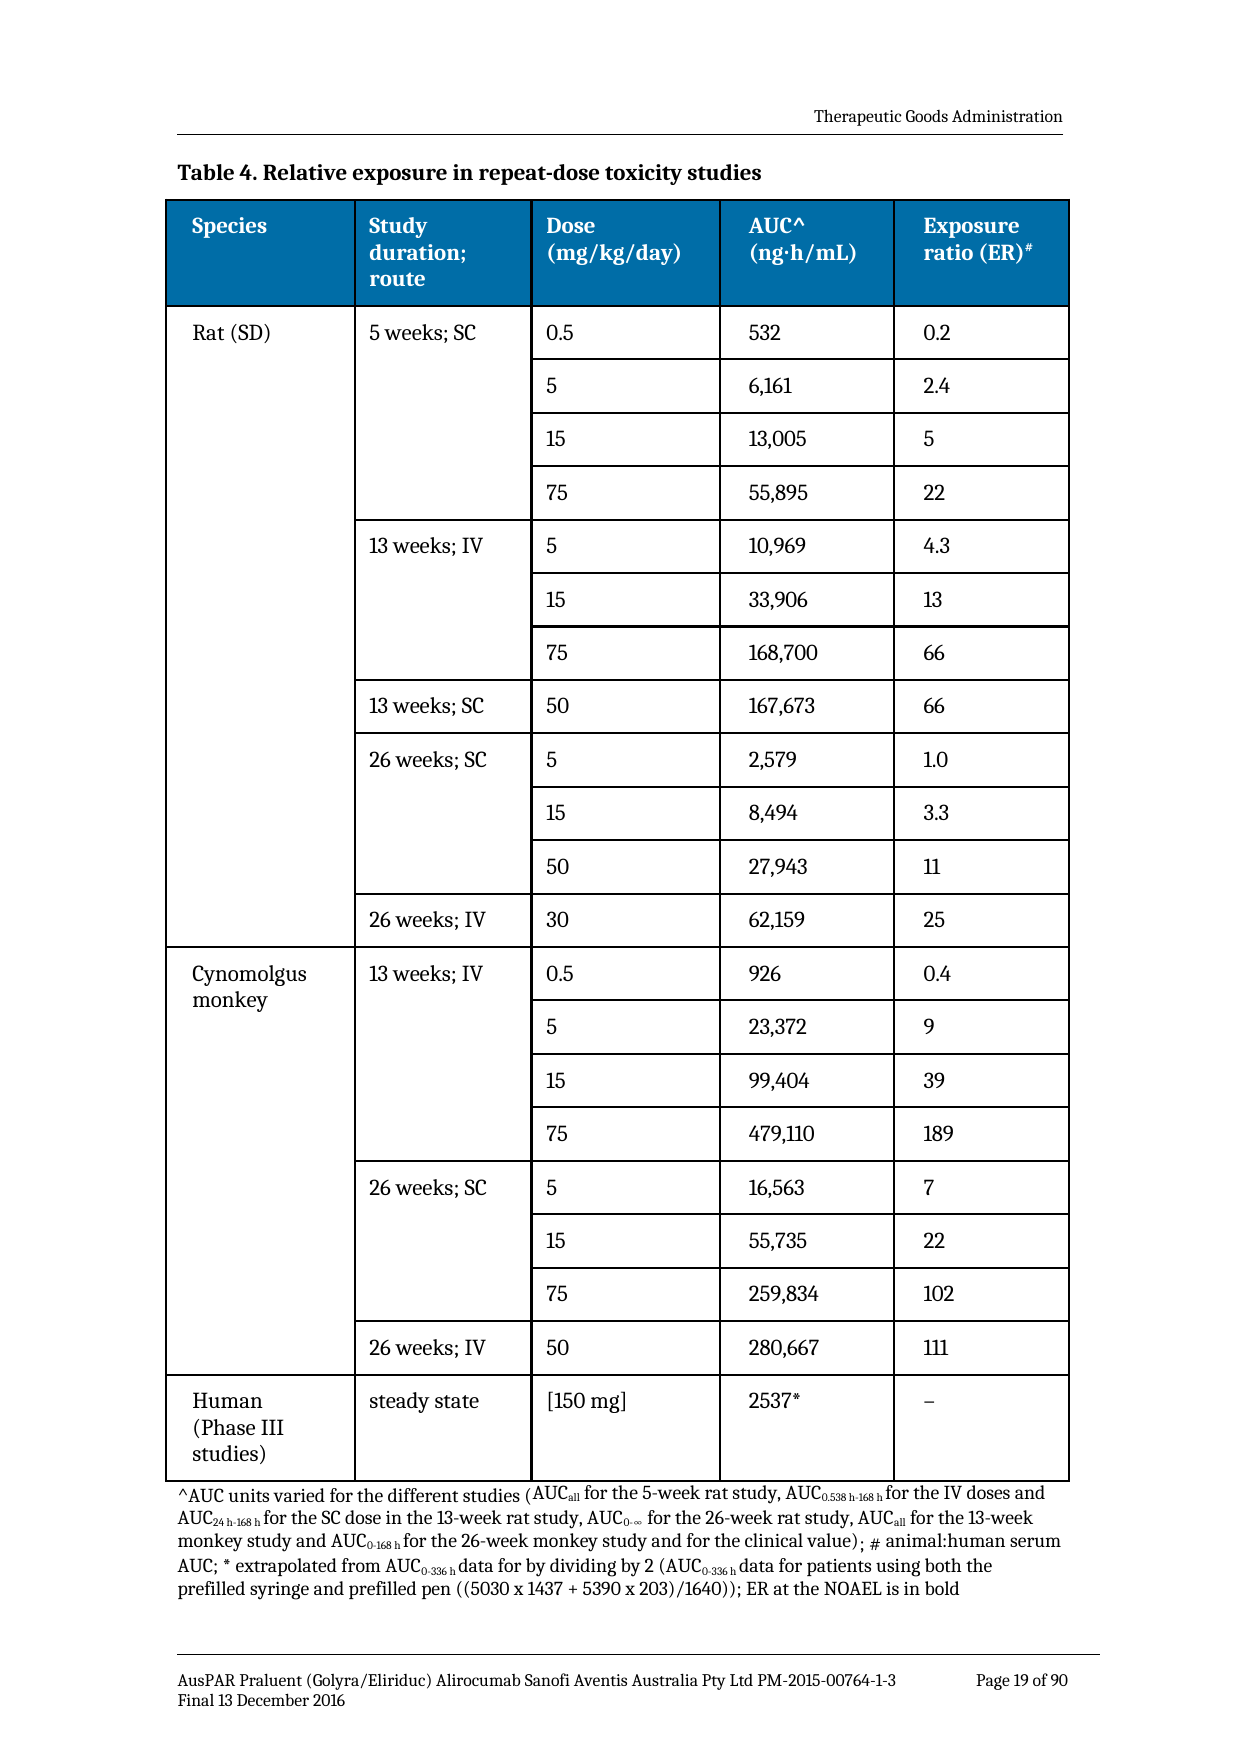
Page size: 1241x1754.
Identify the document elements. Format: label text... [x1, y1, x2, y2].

table_cell 2.4 [895, 360, 1068, 412]
table_cell 926 [721, 948, 893, 999]
table_cell 30 [533, 895, 719, 946]
table_cell 75 [533, 628, 719, 679]
table_header Dose (mg/kg/day) [533, 201, 719, 305]
table_header Species [167, 201, 354, 305]
table_cell 66 [895, 681, 1068, 732]
table_cell 10,969 [721, 521, 893, 572]
table_header Exposure ratio (ER)# [895, 201, 1068, 305]
table_cell 7 [895, 1162, 1068, 1213]
table_cell 26 weeks; SC [356, 1162, 530, 1320]
table_cell [150 mg] [533, 1376, 719, 1479]
table_cell 3.3 [895, 788, 1068, 839]
table_cell 9 [895, 1001, 1068, 1053]
table_cell 55,735 [721, 1215, 893, 1267]
table_cell 5 [895, 414, 1068, 465]
table_cell 259,834 [721, 1269, 893, 1320]
table_cell 50 [533, 841, 719, 892]
table_header AUC^ (ng∙h/mL) [721, 201, 893, 305]
table_cell 27,943 [721, 841, 893, 892]
table_cell 5 [533, 1162, 719, 1213]
table_cell 5 [533, 521, 719, 572]
table_cell 11 [895, 841, 1068, 892]
table_cell 102 [895, 1269, 1068, 1320]
table_cell 13 weeks; IV [356, 521, 530, 679]
table_cell 2,579 [721, 734, 893, 786]
table_cell 99,404 [721, 1055, 893, 1106]
table_cell 26 weeks; SC [356, 734, 530, 892]
table_cell 33,906 [721, 574, 893, 625]
table_cell 75 [533, 1269, 719, 1320]
table_cell 50 [533, 1322, 719, 1373]
table_cell 5 [533, 360, 719, 412]
table_cell 75 [533, 1108, 719, 1160]
table_cell 5 [533, 1001, 719, 1053]
table_cell 15 [533, 414, 719, 465]
table_cell 189 [895, 1108, 1068, 1160]
table_cell 13 weeks; SC [356, 681, 530, 732]
table_cell 0.5 [533, 307, 719, 358]
table_cell 25 [895, 895, 1068, 946]
table_cell 479,110 [721, 1108, 893, 1160]
table_cell 0.4 [895, 948, 1068, 999]
table_cell 15 [533, 574, 719, 625]
table_cell – [895, 1376, 1068, 1479]
table_cell 62,159 [721, 895, 893, 946]
table_cell 15 [533, 1215, 719, 1267]
table_cell 75 [533, 467, 719, 518]
table_cell 13,005 [721, 414, 893, 465]
table_cell 22 [895, 1215, 1068, 1267]
table_cell 280,667 [721, 1322, 893, 1373]
table_cell 5 weeks; SC [356, 307, 530, 518]
table_cell 26 weeks; IV [356, 1322, 530, 1373]
table_cell 26 weeks; IV [356, 895, 530, 946]
table_cell 13 [895, 574, 1068, 625]
table_cell 39 [895, 1055, 1068, 1106]
table_cell 13 weeks; IV [356, 948, 530, 1160]
table_cell 111 [895, 1322, 1068, 1373]
table_cell 23,372 [721, 1001, 893, 1053]
table_cell 16,563 [721, 1162, 893, 1213]
table_cell 532 [721, 307, 893, 358]
table_cell 168,700 [721, 628, 893, 679]
table_cell 2537* [721, 1376, 893, 1479]
table_cell 15 [533, 1055, 719, 1106]
table_cell 167,673 [721, 681, 893, 732]
table_cell 6,161 [721, 360, 893, 412]
table_header Study duration; route [356, 201, 530, 305]
table_cell Human (Phase III studies) [167, 1376, 354, 1479]
table_cell 15 [533, 788, 719, 839]
table_cell 0.5 [533, 948, 719, 999]
table_cell 1.0 [895, 734, 1068, 786]
table_cell Cynomolgus monkey [167, 948, 354, 1373]
text ^AUC units varied for the different studies (AUCall for the 5-week rat study, AUC0.538 h-168 h for the IV doses and AUC24 h-168 h for the SC dose in the 13-week rat study, AUC0-∞ for the 26-week rat study, AUCall for the 13-week monkey study and AUC0-168 h for the 26-week monkey study and for the clinical value); # animal:human serum AUC; * extrapolated from AUC0-336 h data for by dividing by 2 (AUC0-336 h data for patients using both the prefilled syringe and prefilled pen ((5030 x 1437 + 5390 x 203)/1640)); ER at the NOAEL is in bold [177, 1482, 1063, 1601]
table_cell Rat (SD) [167, 307, 354, 946]
title Table 4. Relative exposure in repeat-dose toxicity studies [177, 160, 1063, 186]
table_cell 50 [533, 681, 719, 732]
table_cell 55,895 [721, 467, 893, 518]
table_cell 4.3 [895, 521, 1068, 572]
table_cell 0.2 [895, 307, 1068, 358]
table_cell 22 [895, 467, 1068, 518]
table_cell 8,494 [721, 788, 893, 839]
table_cell 66 [895, 628, 1068, 679]
table_cell steady state [356, 1376, 530, 1479]
table_cell 5 [533, 734, 719, 786]
